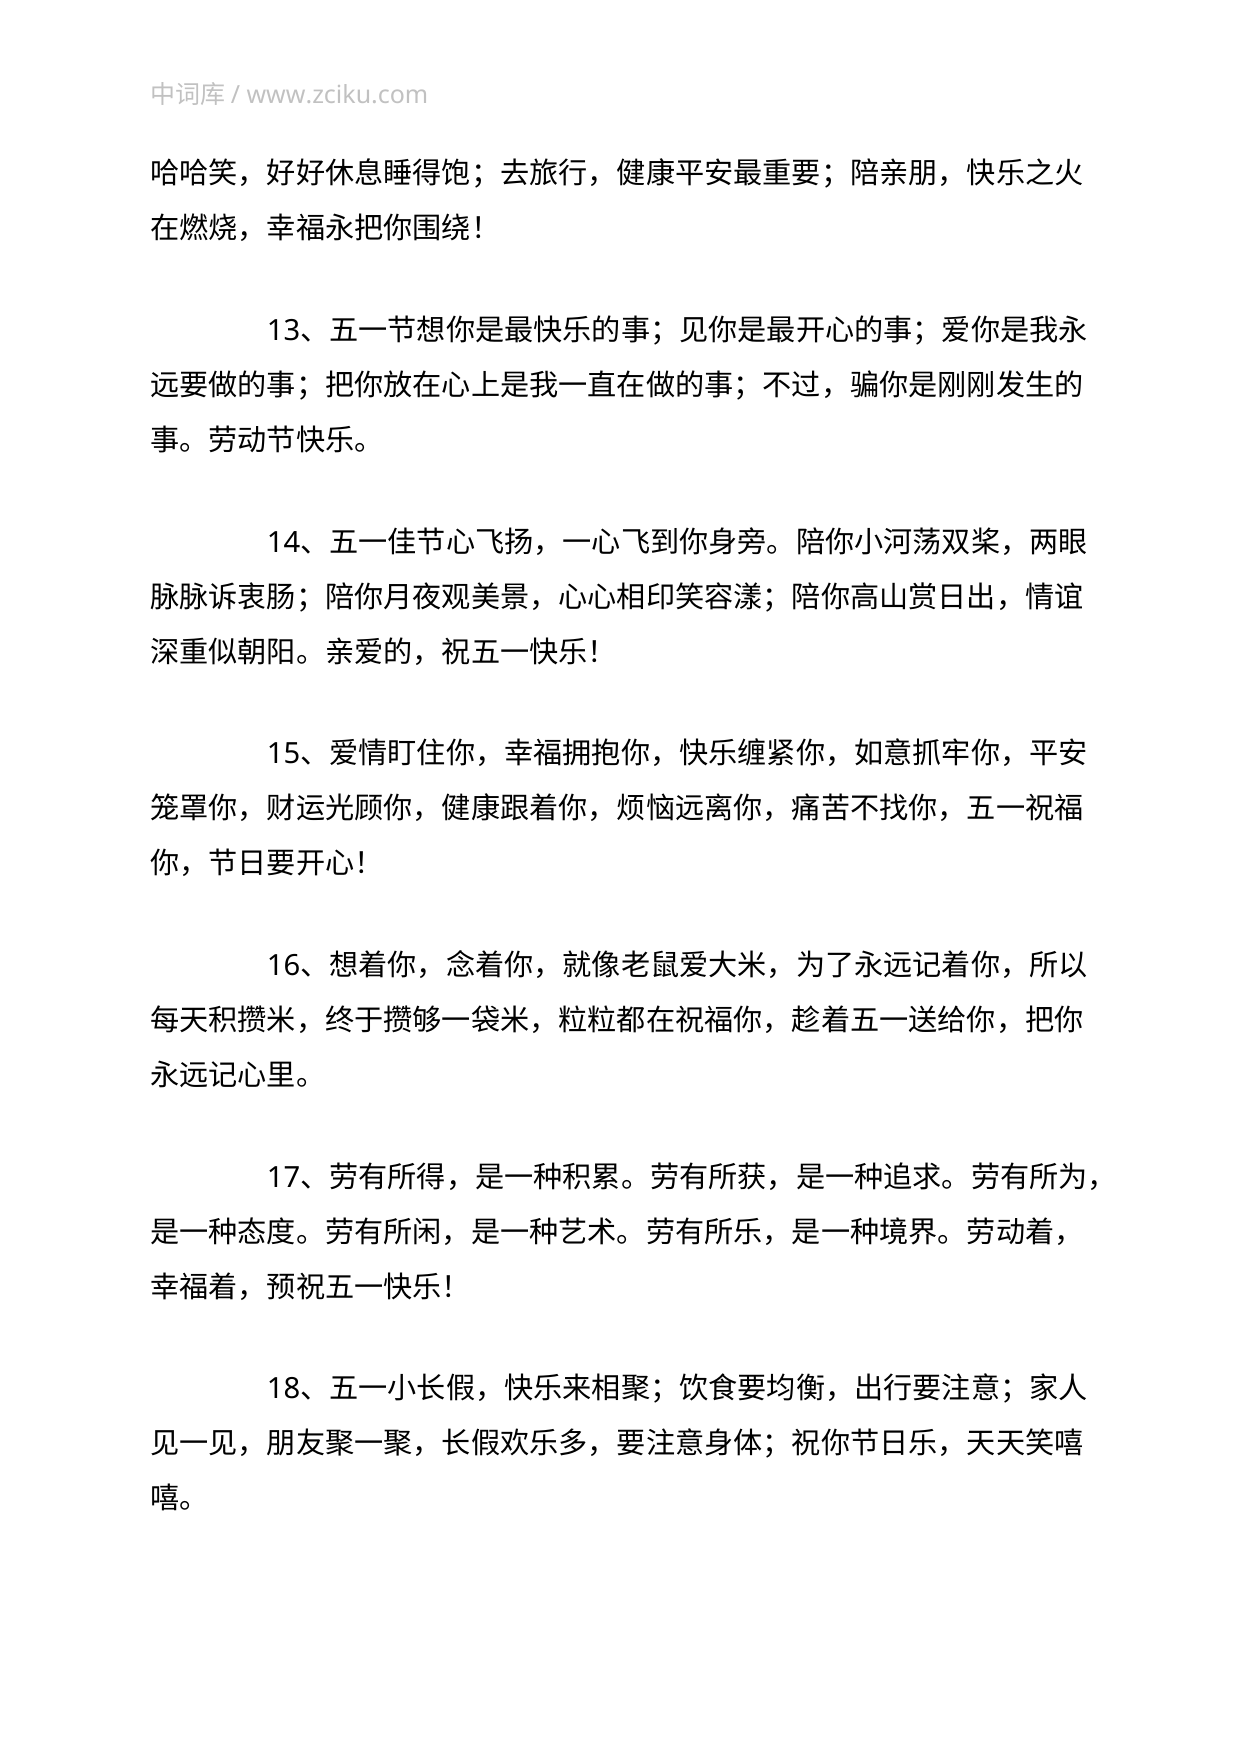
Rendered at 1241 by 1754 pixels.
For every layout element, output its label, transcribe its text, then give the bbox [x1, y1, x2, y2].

text 14、五一佳节心飞扬，一心飞到你身旁。陪你小河荡双桨，两眼脉脉诉衷肠；陪你月夜观美景，心心相印笑容漾；陪你高山赏日出，情谊深重似朝阳。亲爱的，祝五一快乐！ [150, 518, 1090, 671]
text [150, 150, 1090, 247]
text 18、五一小长假，快乐来相聚；饮食要均衡，出行要注意；家人见一见，朋友聚一聚，长假欢乐多，要注意身体；祝你节日乐，天天笑嘻嘻。 [150, 1365, 1090, 1517]
text 16、想着你，念着你，就像老鼠爱大米，为了永远记着你，所以每天积攒米，终于攒够一袋米，粒粒都在祝福你，趁着五一送给你，把你永远记心里。 [150, 942, 1090, 1094]
text 17、劳有所得，是一种积累。劳有所获，是一种追求。劳有所为，是一种态度。劳有所闲，是一种艺术。劳有所乐，是一种境界。劳动着，幸福着，预祝五一快乐！ [150, 1153, 1090, 1306]
text 13、五一节想你是最快乐的事；见你是最开心的事；爱你是我永远要做的事；把你放在心上是我一直在做的事；不过，骗你是刚刚发生的事。劳动节快乐。 [150, 307, 1090, 459]
text 15、爱情盯住你，幸福拥抱你，快乐缠紧你，如意抓牢你，平安笼罩你，财运光顾你，健康跟着你，烦恼远离你，痛苦不找你，五一祝福你，节日要开心！ [150, 730, 1090, 882]
